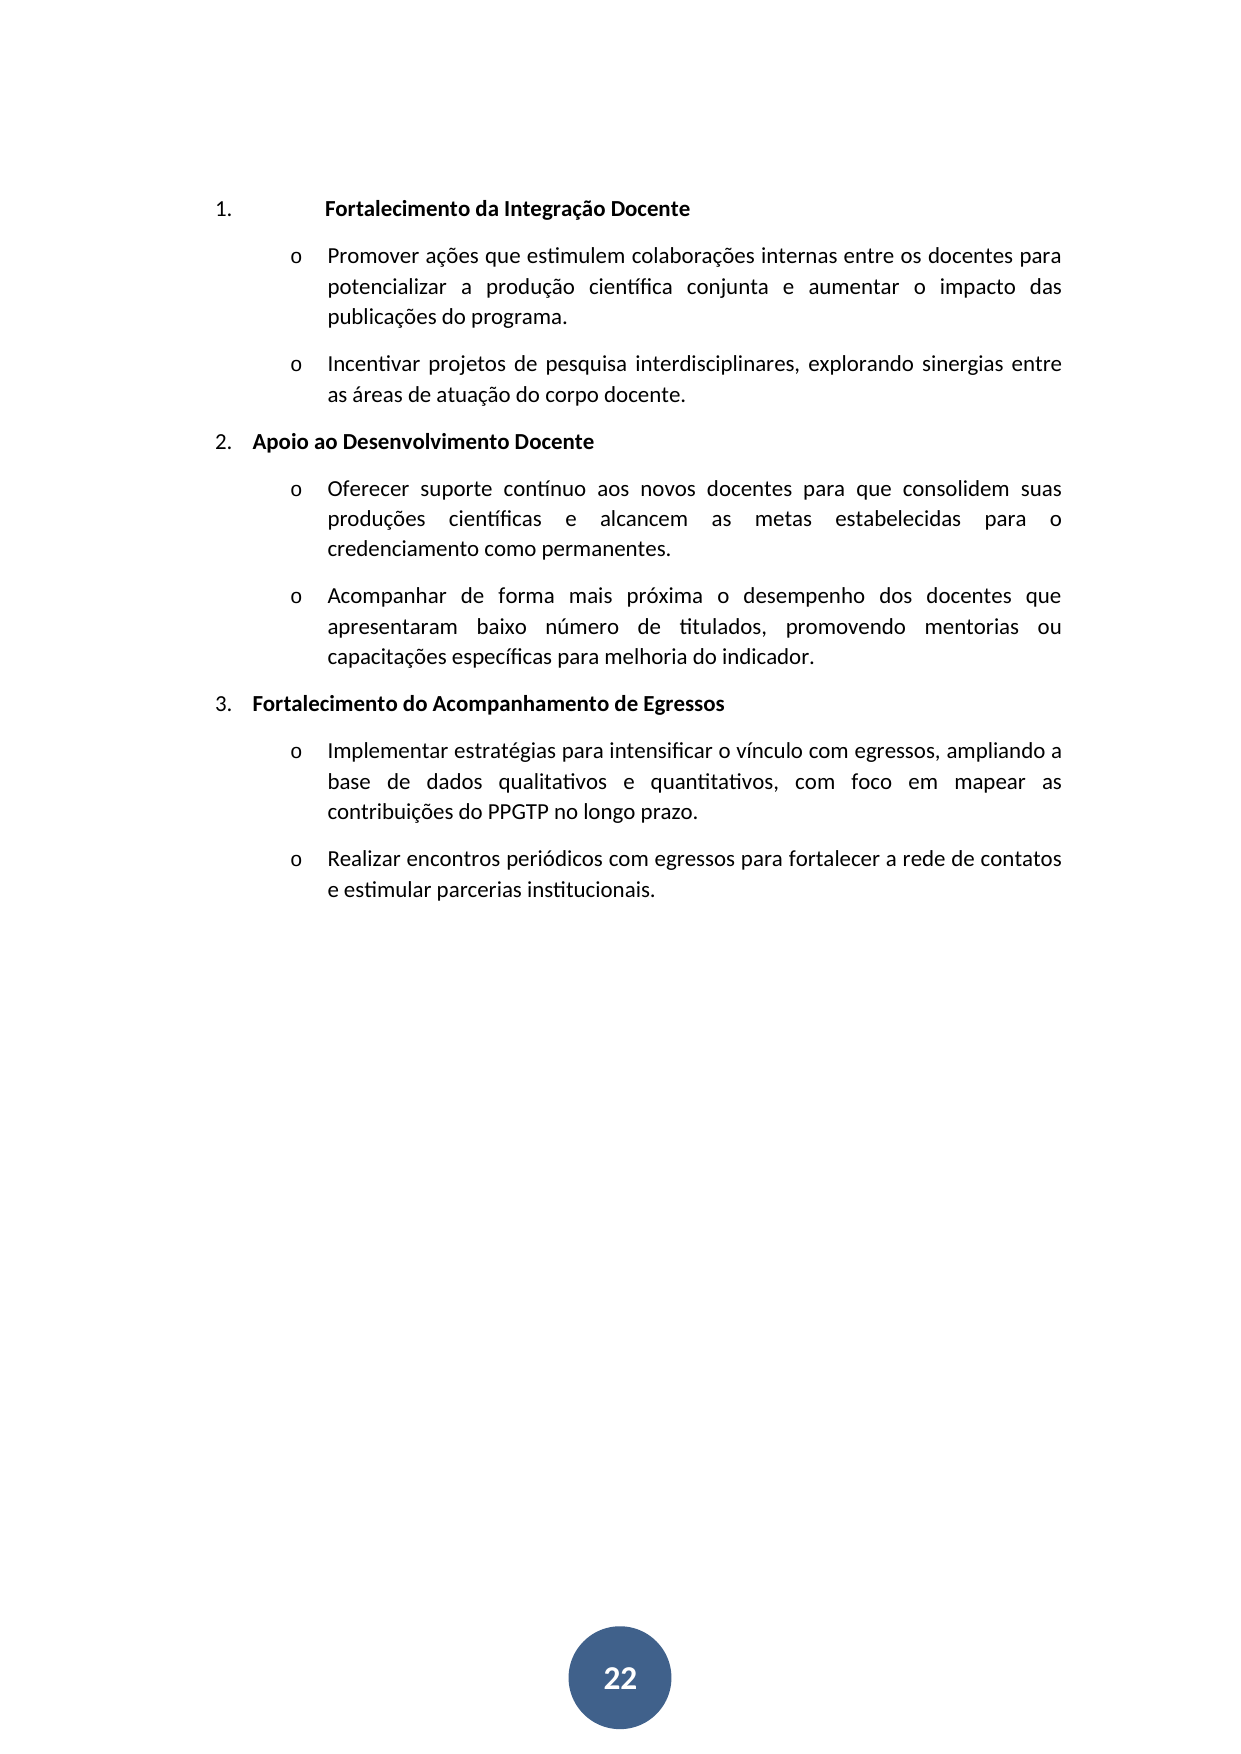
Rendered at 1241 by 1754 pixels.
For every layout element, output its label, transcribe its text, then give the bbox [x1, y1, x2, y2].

list Promover ações que estimulem colaborações internas entre os docentes para potencializar a produção científica conjunta e aumentar o impacto das publicações do programa. [290, 241, 1063, 330]
list Oferecer suporte contínuo aos novos docentes para que consolidem suas produções científicas e alcancem as metas estabelecidas para o credenciamento como permanentes. [290, 474, 1063, 563]
list Implementar estratégias para intensificar o vínculo com egressos, ampliando a base de dados qualitativos e quantitativos, com foco em mapear as contribuições do PPGTP no longo prazo. [290, 736, 1063, 825]
list Fortalecimento da Integração Docente [215, 194, 1063, 222]
list Realizar encontros periódicos com egressos para fortalecer a rede de contatos e estimular parcerias institucionais. [290, 844, 1063, 903]
list Incentivar projetos de pesquisa interdisciplinares, explorando sinergias entre as áreas de atuação do corpo docente. [290, 349, 1063, 408]
list Fortalecimento do Acompanhamento de Egressos [215, 689, 1063, 717]
list Acompanhar de forma mais próxima o desempenho dos docentes que apresentaram baixo número de titulados, promovendo mentorias ou capacitações específicas para melhoria do indicador. [290, 581, 1063, 670]
list Apoio ao Desenvolvimento Docente [215, 427, 1063, 455]
